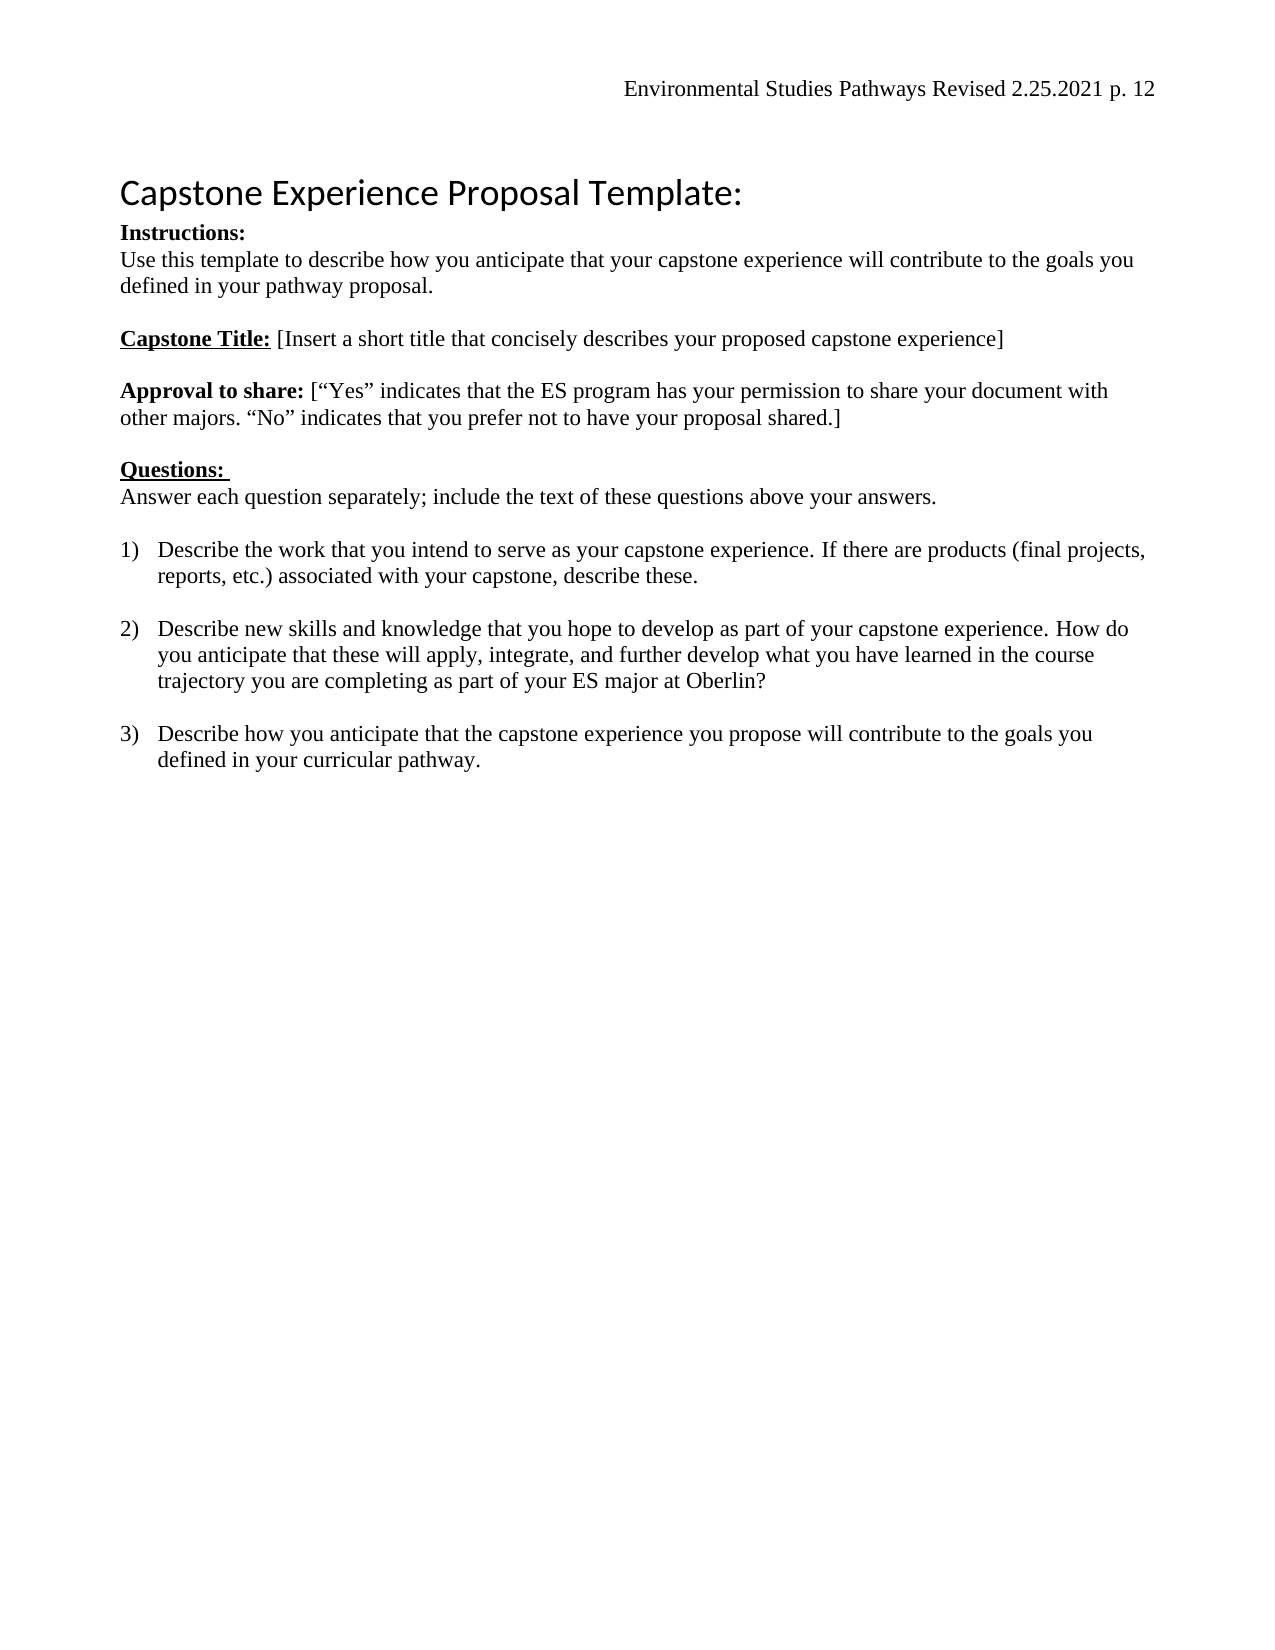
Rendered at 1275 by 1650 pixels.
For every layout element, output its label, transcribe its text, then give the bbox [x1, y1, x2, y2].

list Describe the work that you intend to serve as your capstone experience. If there are products (final projects, reports, etc.) associated with your capstone, describe these. [120, 536, 1155, 588]
text Approval to share: [“Yes” indicates that the ES program has your permission to share your document with other majors. “No” indicates that you prefer not to have your proposal shared.] [120, 377, 1155, 430]
list Describe how you anticipate that the capstone experience you propose will contribute to the goals you defined in your curricular pathway. [120, 720, 1155, 773]
subtitle Capstone Experience Proposal Template: [120, 169, 1155, 215]
text Instructions: [120, 219, 1155, 246]
text Questions: [120, 457, 1155, 483]
text Answer each question separately; include the text of these questions above your answers. [120, 483, 1155, 509]
list Describe new skills and knowledge that you hope to develop as part of your capstone experience. How do you anticipate that these will apply, integrate, and further develop what you have learned in the course trajectory you are completing as part of your ES major at Oberlin? [120, 615, 1155, 694]
text Capstone Title: [Insert a short title that concisely describes your proposed capstone experience] [120, 325, 1155, 351]
text Use this template to describe how you anticipate that your capstone experience will contribute to the goals you defined in your pathway proposal. [120, 246, 1155, 298]
